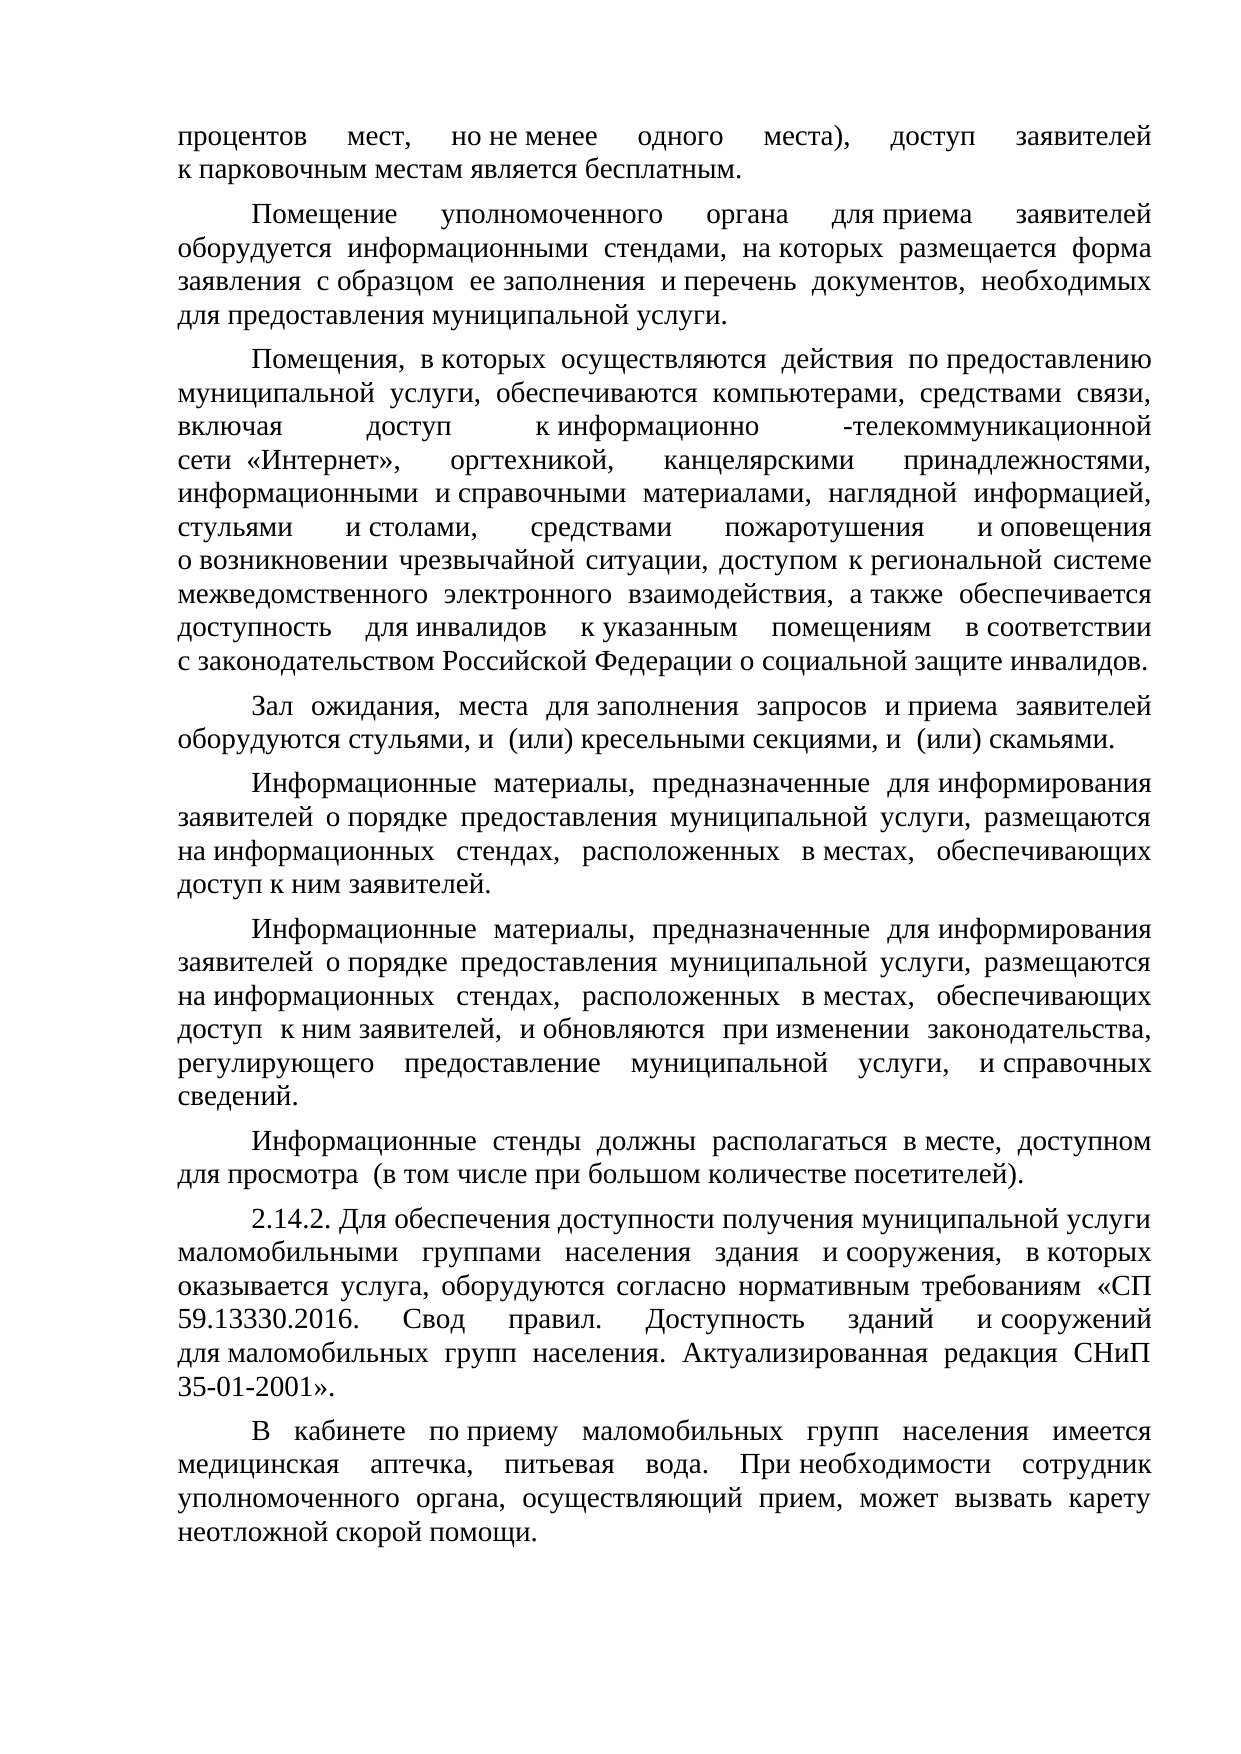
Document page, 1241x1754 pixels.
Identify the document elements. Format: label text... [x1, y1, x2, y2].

text Информационные материалы, предназначенные для информирования заявителей о порядке предоставления муниципальной услуги, размещаются на информационных стендах, расположенных в местах, обеспечивающих доступ к ним заявителей, и обновляются при изменении законодательства, регулирующего предоставление муниципальной услуги, и справочных сведений. [177, 911, 1152, 1112]
text Помещение уполномоченного органа для приема заявителей оборудуется информационными стендами, на которых размещается форма заявления с образцом ее заполнения и перечень документов, необходимых для предоставления муниципальной услуги. [177, 196, 1152, 330]
text Помещения, в которых осуществляются действия по предоставлению муниципальной услуги, обеспечиваются компьютерами, средствами связи, включая доступ к информационно -телекоммуникационной сети «Интернет», оргтехникой, канцелярскими принадлежностями, информационными и справочными материалами, наглядной информацией, стульями и столами, средствами пожаротушения и оповещения о возникновении чрезвычайной ситуации, доступом к региональной системе межведомственного электронного взаимодействия, а также обеспечивается доступность для инвалидов к указанным помещениям в соответствии с законодательством Российской Федерации о социальной защите инвалидов. [177, 341, 1152, 677]
text Информационные материалы, предназначенные для информирования заявителей о порядке предоставления муниципальной услуги, размещаются на информационных стендах, расположенных в местах, обеспечивающих доступ к ним заявителей. [177, 766, 1152, 900]
text Информационные стенды должны располагаться в месте, доступном для просмотра (в том числе при большом количестве посетителей). [177, 1123, 1152, 1190]
text 2.14.2. Для обеспечения доступности получения муниципальной услуги маломобильными группами населения здания и сооружения, в которых оказывается услуга, оборудуются согласно нормативным требованиям «СП 59.13330.2016. Свод правил. Доступность зданий и сооружений для маломобильных групп населения. Актуализированная редакция СНиП 35-01-2001». [177, 1201, 1152, 1402]
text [177, 118, 1152, 185]
text В кабинете по приему маломобильных групп населения имеется медицинская аптечка, питьевая вода. При необходимости сотрудник уполномоченного органа, осуществляющий прием, может вызвать карету неотложной скорой помощи. [177, 1413, 1152, 1547]
text Зал ожидания, места для заполнения запросов и приема заявителей оборудуются стульями, и (или) кресельными секциями, и (или) скамьями. [177, 688, 1152, 755]
